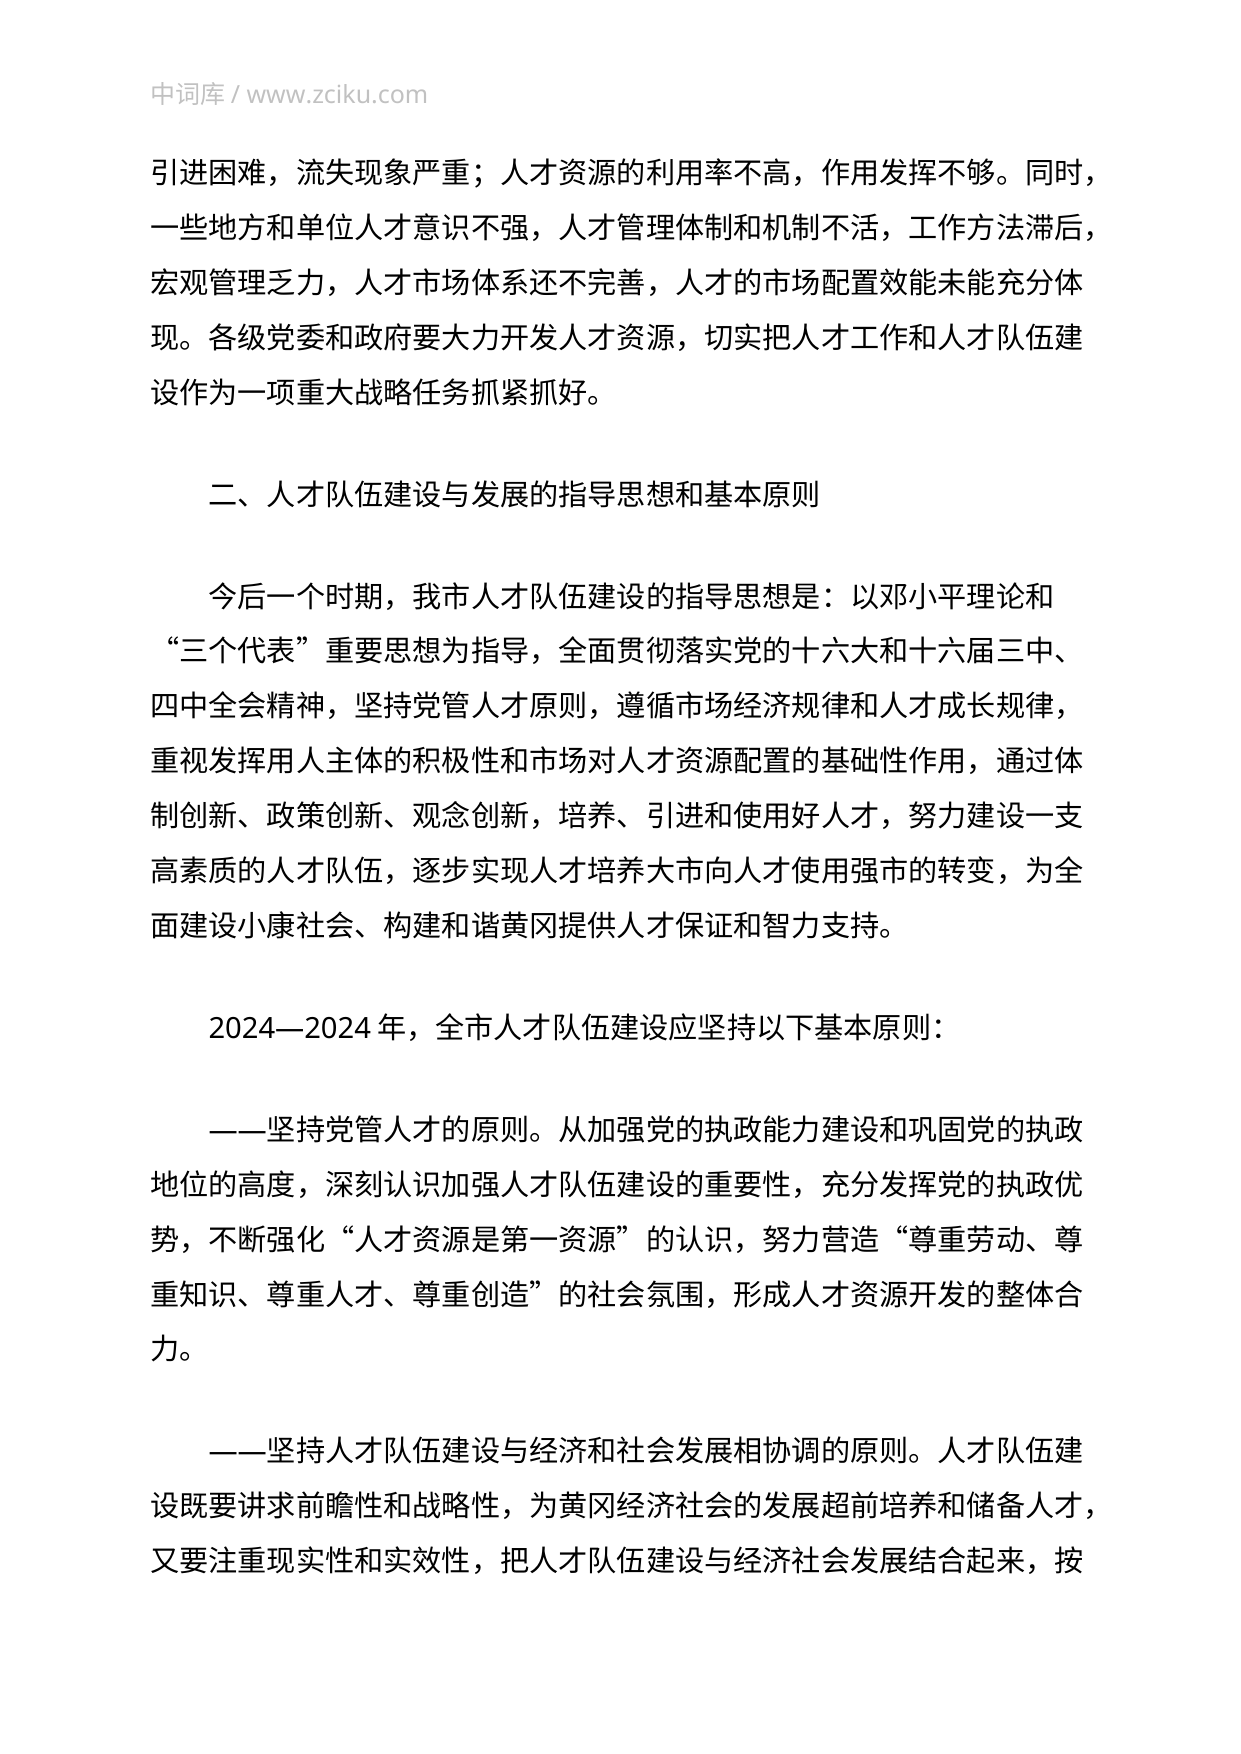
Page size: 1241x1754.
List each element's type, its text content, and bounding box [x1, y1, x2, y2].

text 二、人才队伍建设与发展的指导思想和基本原则 [150, 471, 1090, 514]
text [150, 1428, 1090, 1580]
text 2024—2024年，全市人才队伍建设应坚持以下基本原则： [150, 1004, 1090, 1047]
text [150, 150, 1090, 412]
text ——坚持党管人才的原则。从加强党的执政能力建设和巩固党的执政地位的高度，深刻认识加强人才队伍建设的重要性，充分发挥党的执政优势，不断强化“人才资源是第一资源”的认识，努力营造“尊重劳动、尊重知识、尊重人才、尊重创造”的社会氛围，形成人才资源开发的整体合力。 [150, 1106, 1090, 1368]
text 今后一个时期，我市人才队伍建设的指导思想是：以邓小平理论和“三个代表”重要思想为指导，全面贯彻落实党的十六大和十六届三中、四中全会精神，坚持党管人才原则，遵循市场经济规律和人才成长规律，重视发挥用人主体的积极性和市场对人才资源配置的基础性作用，通过体制创新、政策创新、观念创新，培养、引进和使用好人才，努力建设一支高素质的人才队伍，逐步实现人才培养大市向人才使用强市的转变，为全面建设小康社会、构建和谐黄冈提供人才保证和智力支持。 [150, 573, 1090, 945]
